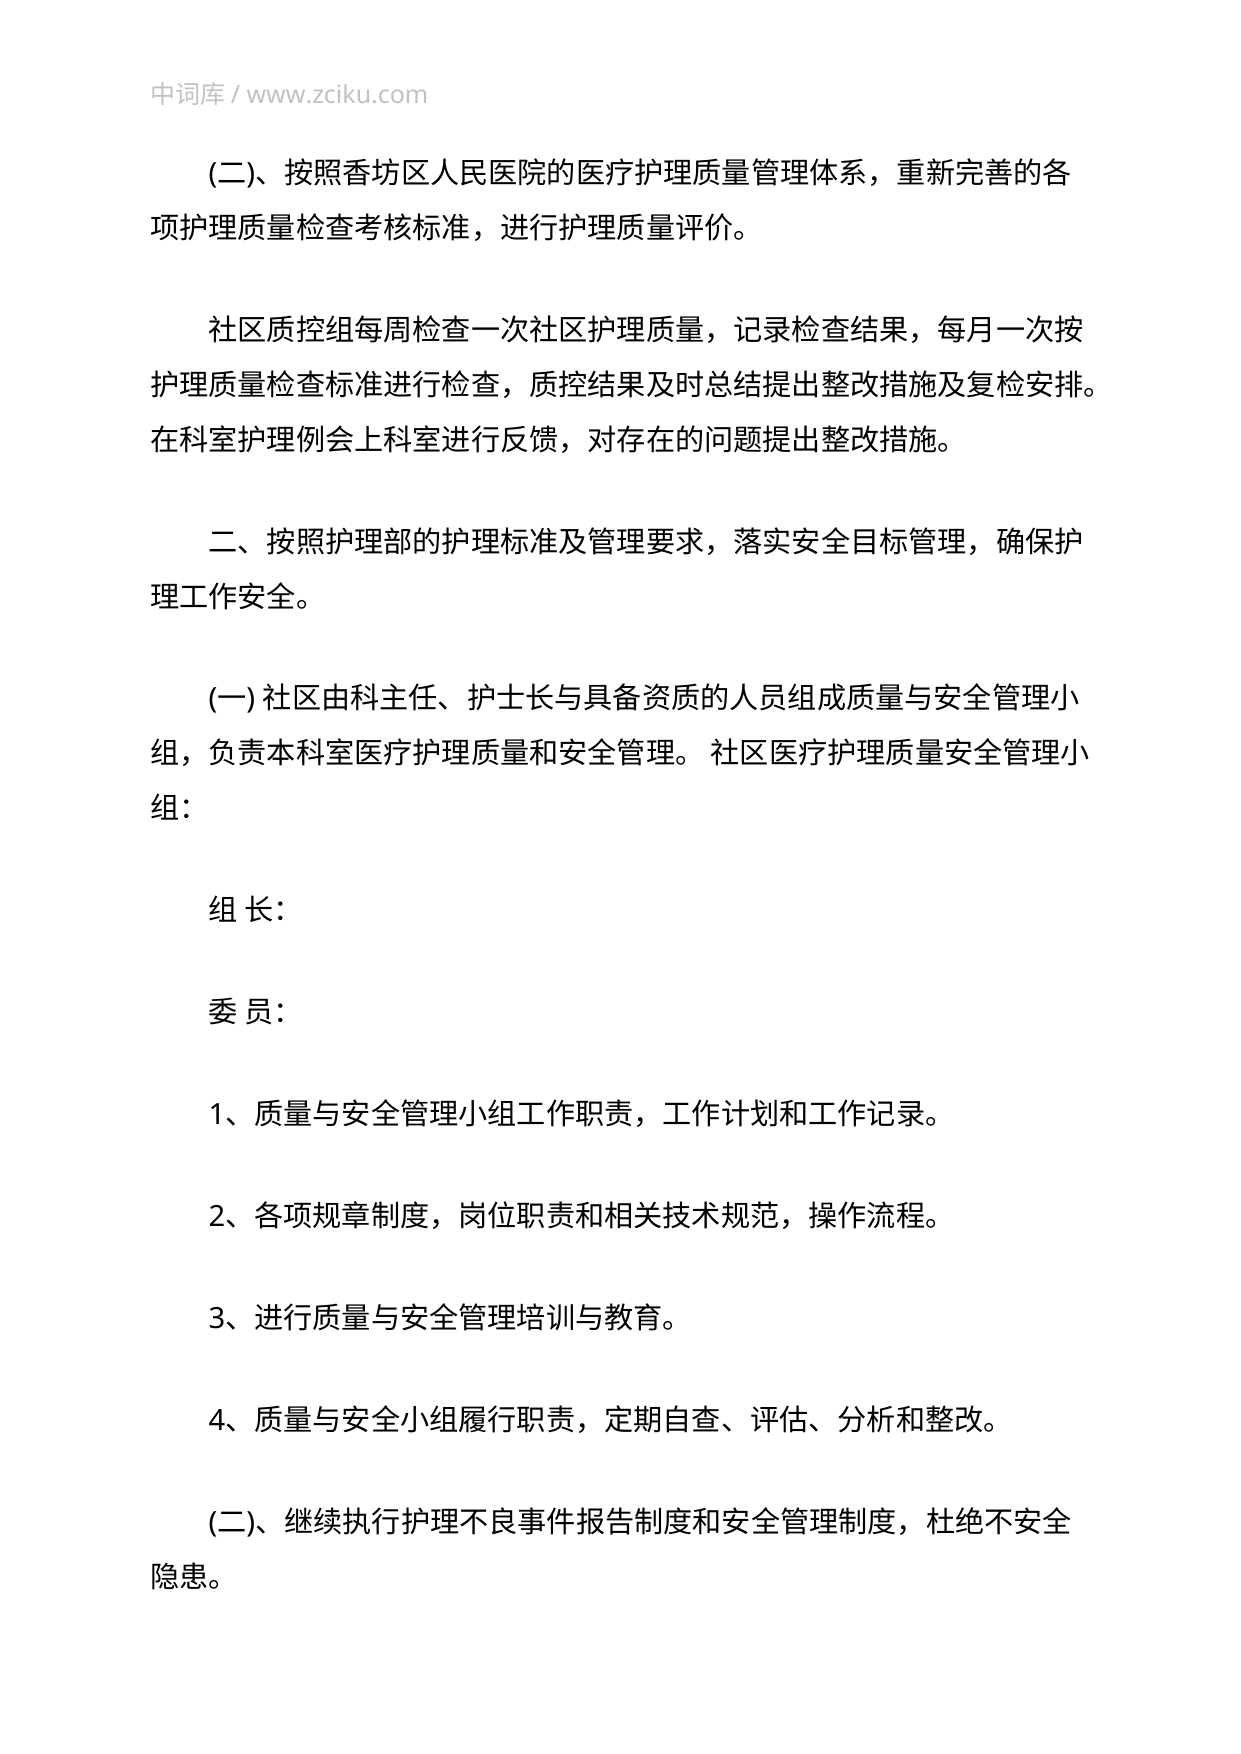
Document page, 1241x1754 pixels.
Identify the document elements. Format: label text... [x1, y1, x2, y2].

text 组 长： [150, 887, 1090, 929]
text 3、进行质量与安全管理培训与教育。 [150, 1294, 1090, 1337]
text (二)、按照香坊区人民医院的医疗护理质量管理体系，重新完善的各项护理质量检查考核标准，进行护理质量评价。 [150, 150, 1090, 247]
text 委 员： [150, 988, 1090, 1031]
text (一) 社区由科主任、护士长与具备资质的人员组成质量与安全管理小组，负责本科室医疗护理质量和安全管理。 社区医疗护理质量安全管理小组： [150, 675, 1090, 827]
text 4、质量与安全小组履行职责，定期自查、评估、分析和整改。 [150, 1396, 1090, 1438]
text 二、按照护理部的护理标准及管理要求，落实安全目标管理，确保护理工作安全。 [150, 518, 1090, 616]
text 1、质量与安全管理小组工作职责，工作计划和工作记录。 [150, 1090, 1090, 1133]
text 2、各项规章制度，岗位职责和相关技术规范，操作流程。 [150, 1192, 1090, 1234]
text (二)、继续执行护理不良事件报告制度和安全管理制度，杜绝不安全隐患。 [150, 1498, 1090, 1595]
text 社区质控组每周检查一次社区护理质量，记录检查结果，每月一次按护理质量检查标准进行检查，质控结果及时总结提出整改措施及复检安排。在科室护理例会上科室进行反馈，对存在的问题提出整改措施。 [150, 307, 1090, 459]
